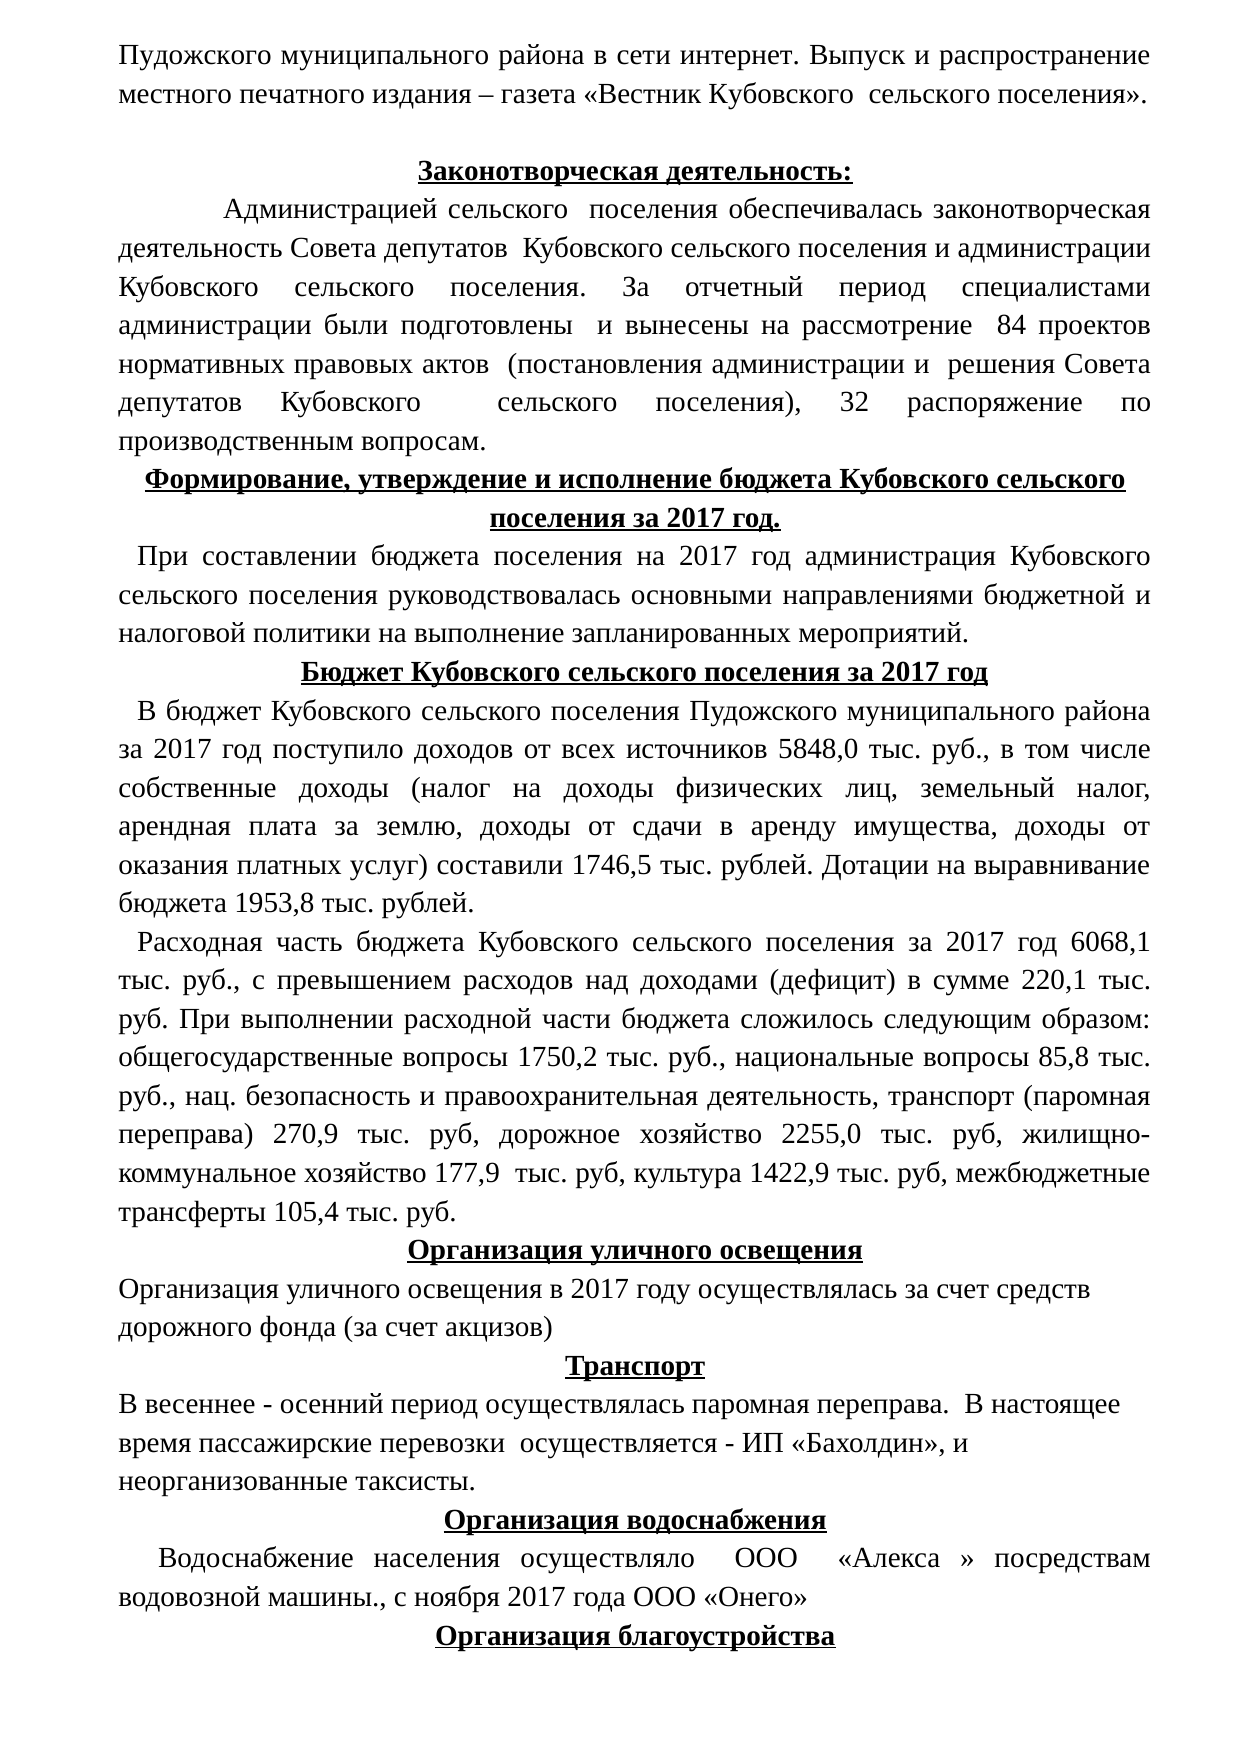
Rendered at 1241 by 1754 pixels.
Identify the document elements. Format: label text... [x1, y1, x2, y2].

text При составлении бюджета поселения на 2017 год администрация Кубовского сельского поселения руководствовалась основными направлениями бюджетной и налоговой политики на выполнение запланированных мероприятий. [118, 538, 1152, 649]
text Законотворческая деятельность: [118, 153, 1152, 187]
text Бюджет Кубовского сельского поселения за 2017 год [118, 654, 1152, 688]
text Водоснабжение населения осуществляло ООО «Алекса » посредствам водовозной машины., с ноября 2017 года ООО «Онего» [118, 1541, 1152, 1613]
text Организация водоснабжения [118, 1502, 1152, 1536]
text Формирование, утверждение и исполнение бюджета Кубовского сельского поселения за 2017 год. [118, 461, 1152, 533]
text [118, 37, 1152, 109]
text В бюджет Кубовского сельского поселения Пудожского муниципального района за 2017 год поступило доходов от всех источников 5848,0 тыс. руб., в том числе собственные доходы (налог на доходы физических лиц, земельный налог, арендная плата за землю, доходы от сдачи в аренду имущества, доходы от оказания платных услуг) составили 1746,5 тыс. рублей. Дотации на выравнивание бюджета 1953,8 тыс. рублей. [118, 693, 1152, 919]
text Организация уличного освещения в 2017 году осуществлялась за счет средств дорожного фонда (за счет акцизов) [118, 1271, 1152, 1343]
text Администрацией сельского поселения обеспечивалась законотворческая деятельность Совета депутатов Кубовского сельского поселения и администрации Кубовского сельского поселения. За отчетный период специалистами администрации были подготовлены и вынесены на рассмотрение 84 проектов нормативных правовых актов (постановления администрации и решения Совета депутатов Кубовского сельского поселения), 32 распоряжение по производственным вопросам. [118, 192, 1152, 456]
text В весеннее - осенний период осуществлялась паромная переправа. В настоящее время пассажирские перевозки осуществляется - ИП «Бахолдин», и неорганизованные таксисты. [118, 1386, 1152, 1497]
text Расходная часть бюджета Кубовского сельского поселения за 2017 год 6068,1 тыс. руб., с превышением расходов над доходами (дефицит) в сумме 220,1 тыс. руб. При выполнении расходной части бюджета сложилось следующим образом: общегосударственные вопросы 1750,2 тыс. руб., национальные вопросы 85,8 тыс. руб., нац. безопасность и правоохранительная деятельность, транспорт (паромная переправа) 270,9 тыс. руб, дорожное хозяйство 2255,0 тыс. руб, жилищно-коммунальное хозяйство 177,9 тыс. руб, культура 1422,9 тыс. руб, межбюджетные трансферты 105,4 тыс. руб. [118, 924, 1152, 1227]
text Транспорт [118, 1348, 1152, 1381]
text Организация благоустройства [118, 1618, 1152, 1651]
text Организация уличного освещения [118, 1232, 1152, 1266]
